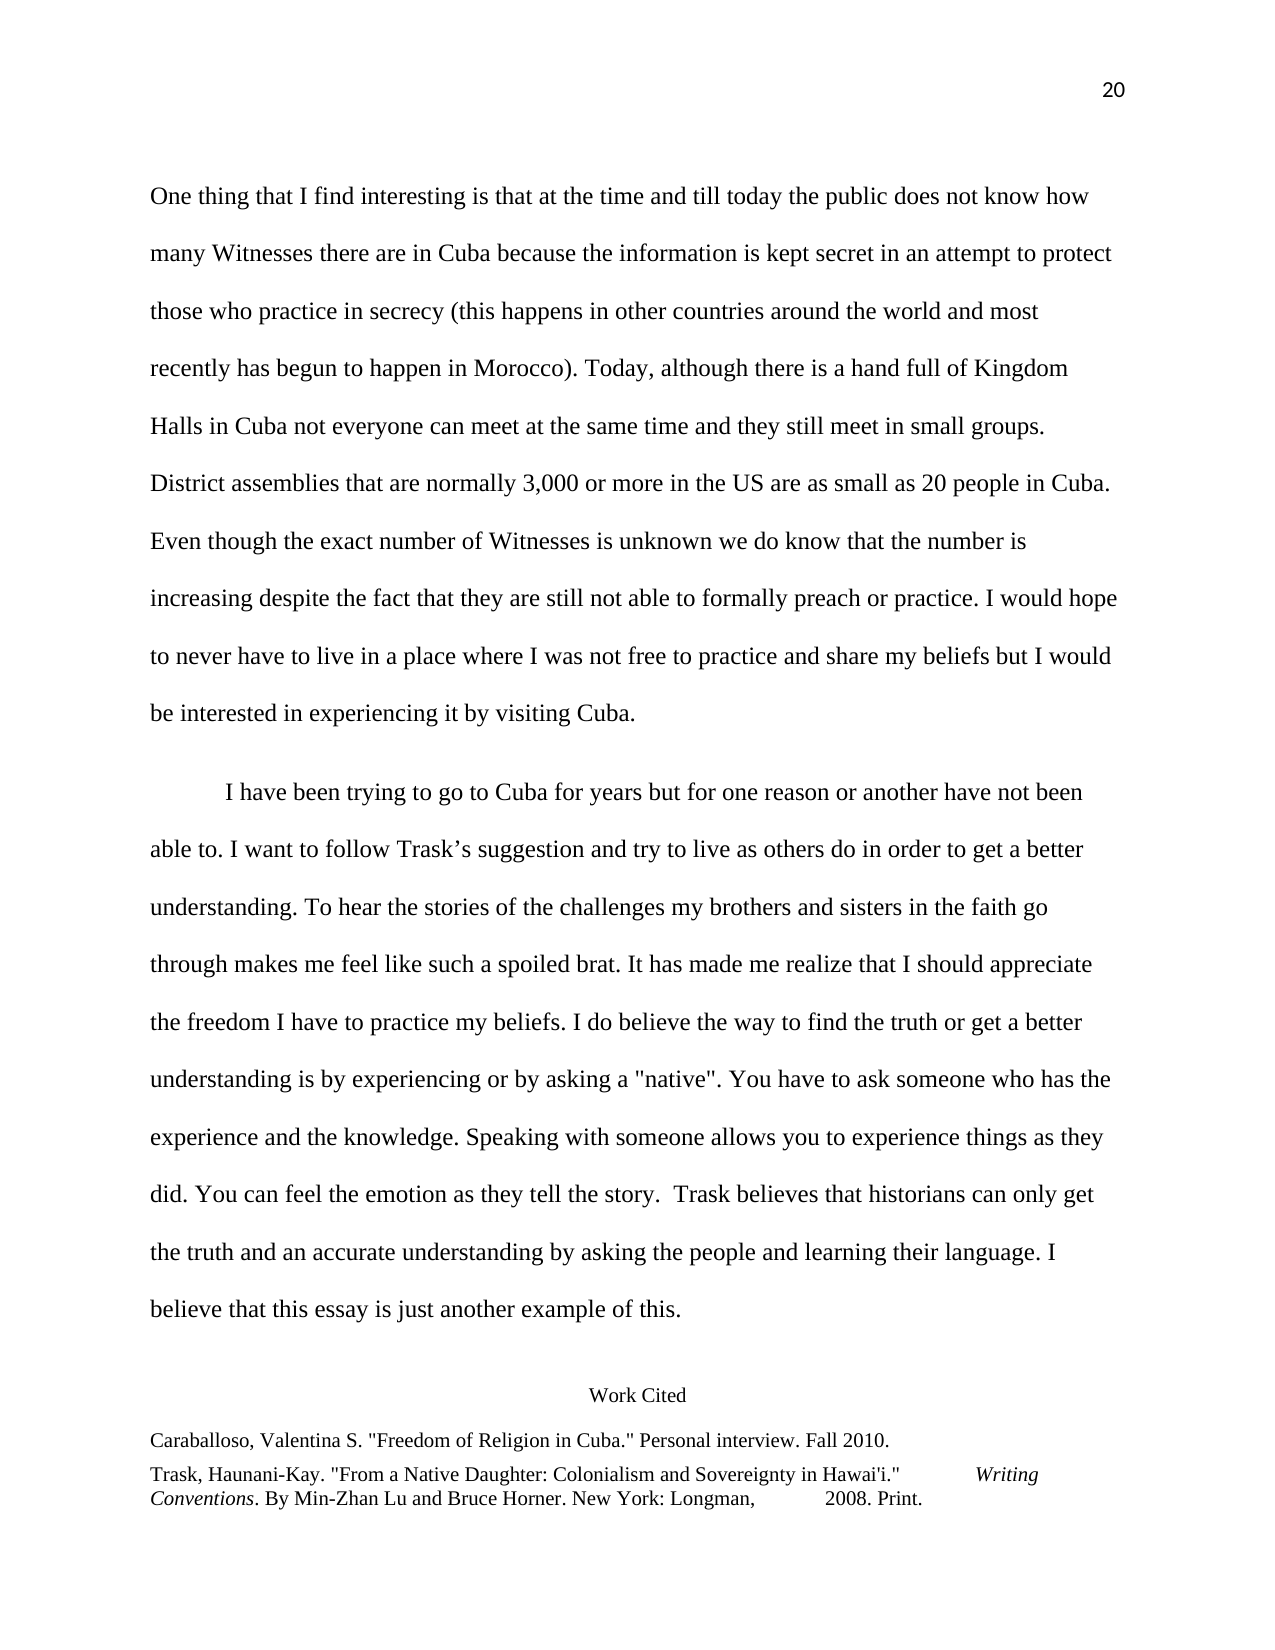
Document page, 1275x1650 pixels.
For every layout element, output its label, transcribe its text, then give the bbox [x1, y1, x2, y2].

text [150, 181, 1125, 727]
text Trask, Haunani-Kay. "From a Native Daughter: Colonialism and Sovereignty in Hawai'i." Writing Conventions. By Min-Zhan Lu and Bruce Horner. New York: Longman, 2008. Print. [150, 1462, 1125, 1510]
text Work Cited [150, 1383, 1125, 1407]
text Caraballoso, Valentina S. "Freedom of Religion in Cuba." Personal interview. Fall 2010. [150, 1428, 1125, 1452]
text I have been trying to go to Cuba for years but for one reason or another have not been able to. I want to follow Trask’s suggestion and try to live as others do in order to get a better understanding. To hear the stories of the challenges my brothers and sisters in the faith go through makes me feel like such a spoiled brat. It has made me realize that I should appreciate the freedom I have to practice my beliefs. I do believe the way to find the truth or get a better understanding is by experiencing or by asking a "native". You have to ask someone who has the experience and the knowledge. Speaking with someone allows you to experience things as they did. You can feel the emotion as they tell the story. Trask believes that historians can only get the truth and an accurate understanding by asking the people and learning their language. I believe that this essay is just another example of this. [150, 777, 1125, 1323]
